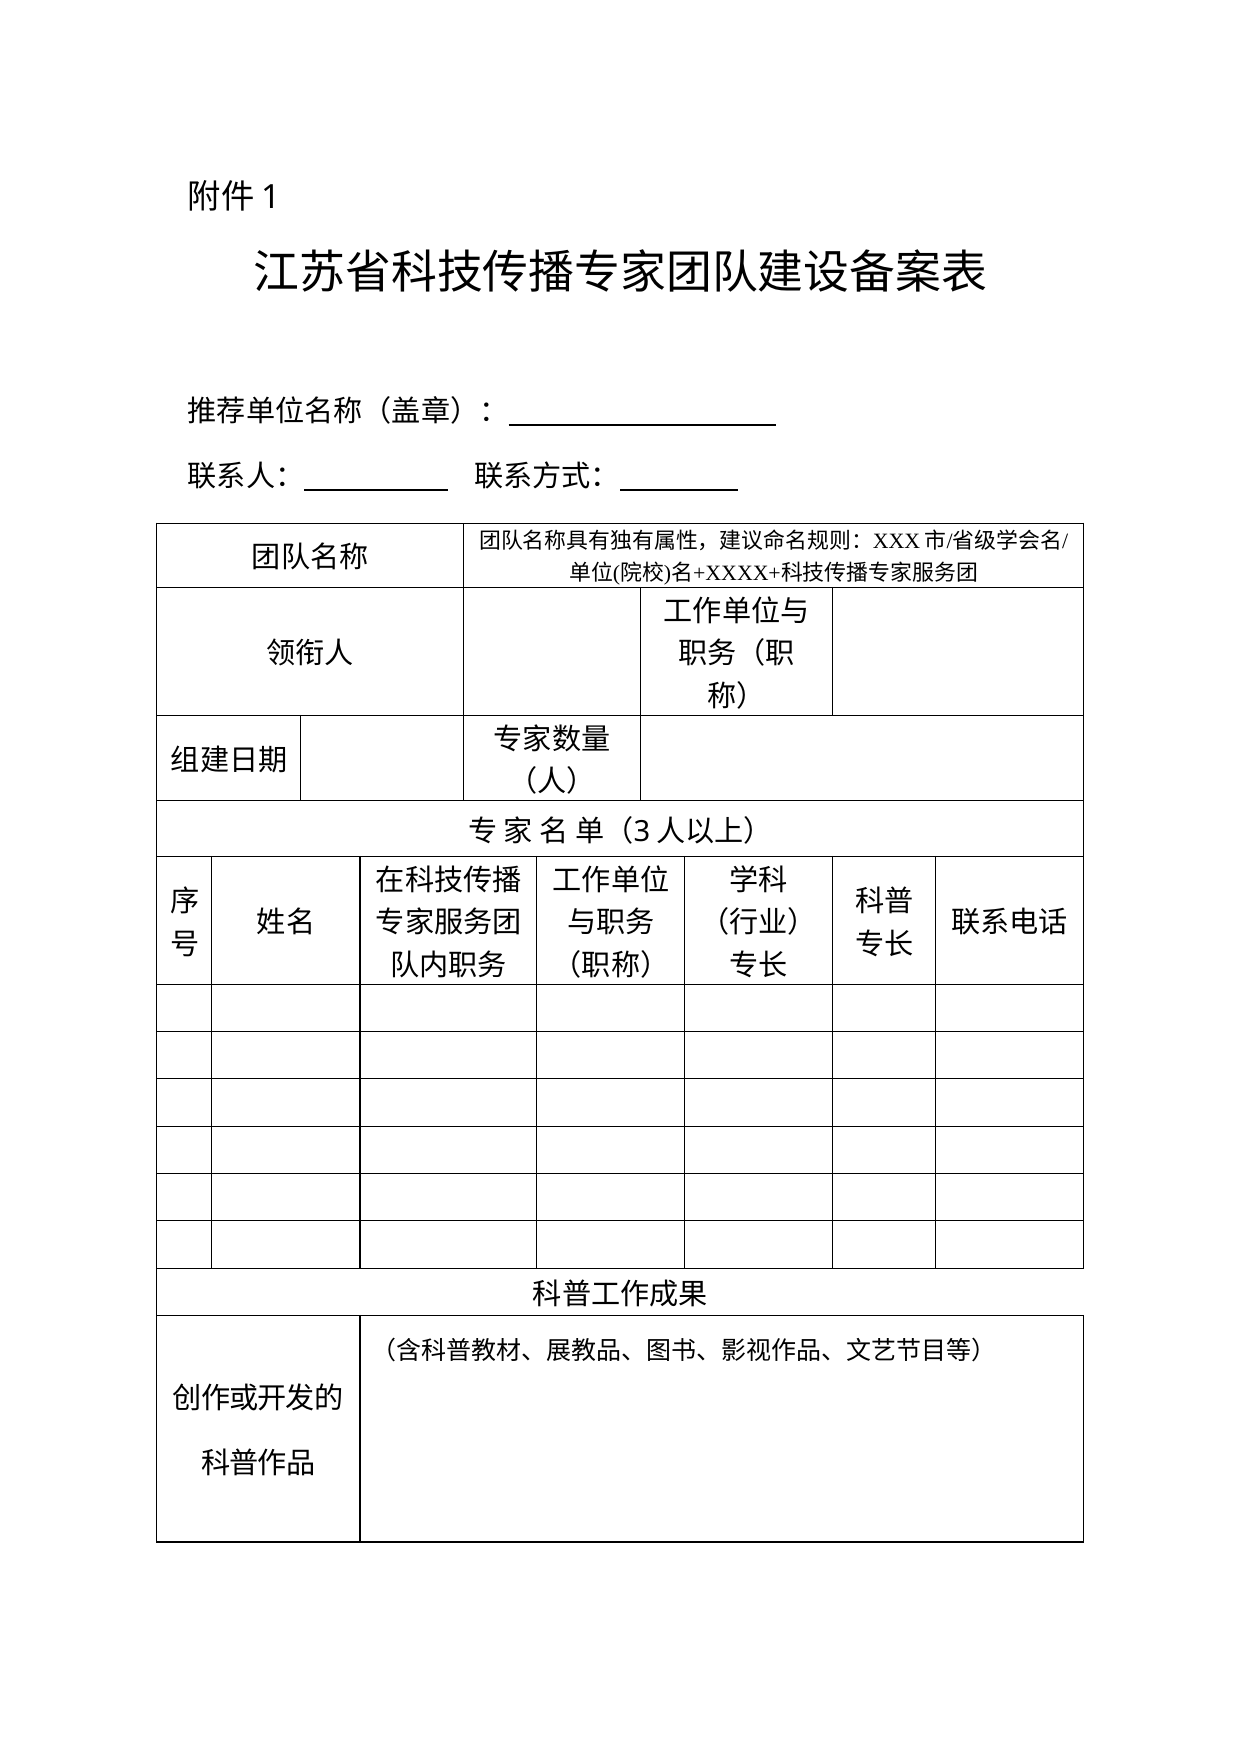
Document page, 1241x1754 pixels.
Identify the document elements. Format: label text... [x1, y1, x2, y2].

text 附件1 [187, 162, 1053, 220]
table_cell [685, 1032, 832, 1078]
table_cell [361, 1032, 536, 1078]
table_cell [936, 1221, 1083, 1267]
table_cell （含科普教材、展教品、图书、影视作品、文艺节目等） [361, 1316, 1083, 1541]
table_cell [685, 1079, 832, 1126]
table_cell [361, 1174, 536, 1220]
table_cell [936, 1174, 1083, 1220]
table_cell [936, 1127, 1083, 1173]
table_cell [833, 1174, 935, 1220]
table_cell 学科 （行业）专长 [685, 857, 832, 984]
table_cell [537, 985, 684, 1031]
table_cell [833, 1079, 935, 1126]
table_cell [936, 1032, 1083, 1078]
table_cell 在科技传播专家服务团队内职务 [361, 857, 536, 984]
text 联系人： 联系方式： [187, 441, 1053, 506]
table_cell [936, 1079, 1083, 1126]
table_cell 工作单位与职务（职称） [537, 857, 684, 984]
table_cell [301, 716, 463, 800]
table_cell 工作单位与 职务（职称） [641, 588, 832, 715]
table_cell 科普工作成果 [157, 1269, 1083, 1315]
table_cell [537, 1221, 684, 1267]
table_cell 领衔人 [157, 588, 463, 715]
table_cell [212, 1079, 359, 1126]
table_cell [212, 985, 359, 1031]
table_cell [833, 588, 1083, 715]
table_cell 序号 [157, 857, 211, 984]
table_header 团队名称具有独有属性，建议命名规则：XXX市/省级学会名/单位(院校)名+XXXX+科技传播专家服务团 [464, 524, 1083, 587]
table_header 团队名称 [157, 524, 463, 587]
table_cell [212, 1127, 359, 1173]
table_cell 姓名 [212, 857, 359, 984]
table_cell [157, 1221, 211, 1267]
table_cell [212, 1174, 359, 1220]
table_cell [833, 1032, 935, 1078]
table_cell 专 家 名 单（3人以上） [157, 801, 1083, 856]
table_cell [833, 1127, 935, 1173]
table_cell [936, 985, 1083, 1031]
table_cell [641, 716, 1083, 800]
table_cell [361, 1221, 536, 1267]
table_cell 科普 专长 [833, 857, 935, 984]
table_cell [157, 985, 211, 1031]
table_cell [685, 985, 832, 1031]
text 推荐单位名称（盖章）： [187, 376, 1053, 441]
table_cell [361, 1079, 536, 1126]
table_cell [833, 985, 935, 1031]
table_cell [685, 1221, 832, 1267]
table_cell [157, 1032, 211, 1078]
text 江苏省科技传播专家团队建设备案表 [187, 220, 1053, 318]
table_cell [833, 1221, 935, 1267]
table_cell [685, 1174, 832, 1220]
table_cell [212, 1221, 359, 1267]
table_cell [685, 1127, 832, 1173]
table_cell [464, 588, 640, 715]
table_cell [537, 1079, 684, 1126]
table_cell 创作或开发的 科普作品 [157, 1316, 359, 1541]
table_cell [361, 985, 536, 1031]
table_cell [537, 1127, 684, 1173]
table_cell [157, 1174, 211, 1220]
table_cell 联系电话 [936, 857, 1083, 984]
table_cell [361, 1127, 536, 1173]
table_cell [157, 1127, 211, 1173]
table_cell [157, 1079, 211, 1126]
table_cell [537, 1032, 684, 1078]
table_cell 组建日期 [157, 716, 300, 800]
table_cell [212, 1032, 359, 1078]
table_cell [537, 1174, 684, 1220]
table_cell 专家数量（人） [464, 716, 640, 800]
